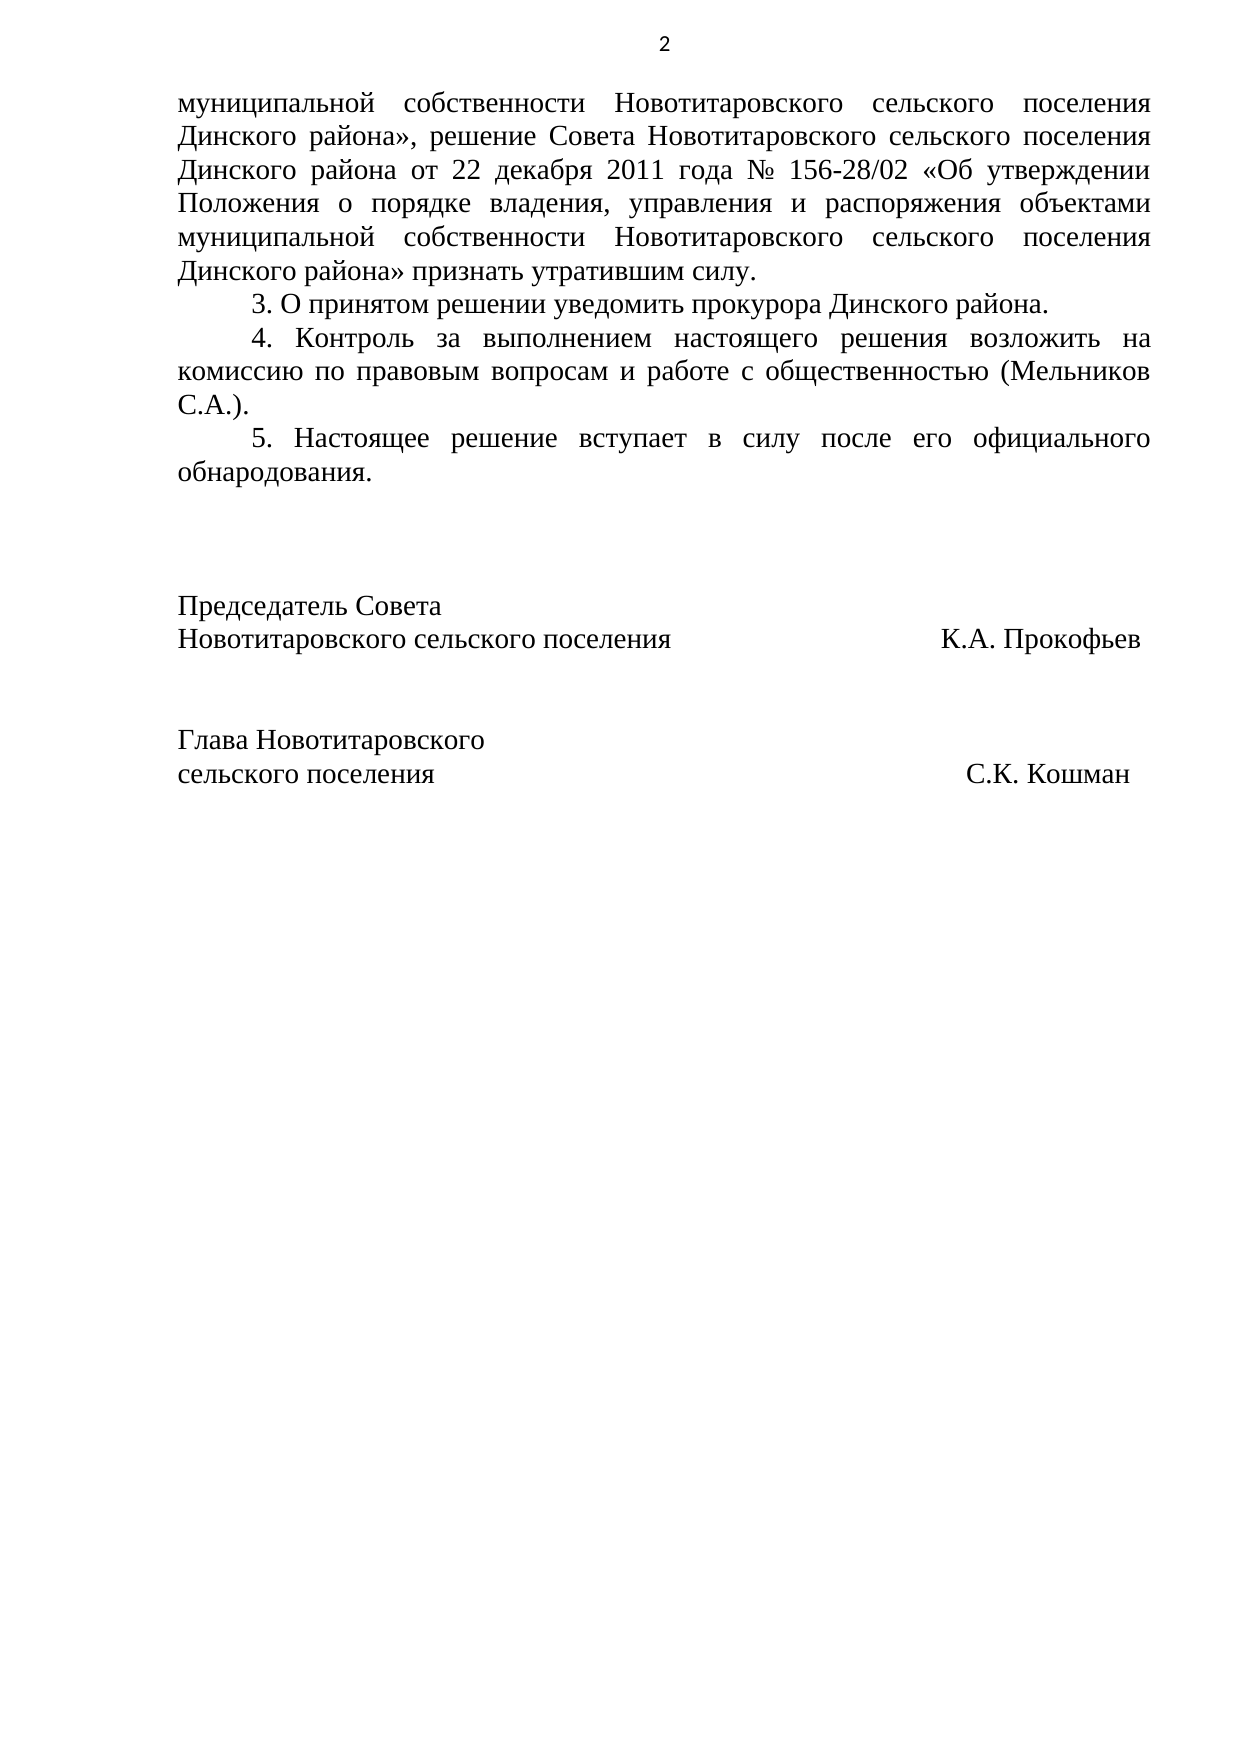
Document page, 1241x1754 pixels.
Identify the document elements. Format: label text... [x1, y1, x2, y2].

text Председатель Совета [177, 588, 1152, 622]
text 3. О принятом решении уведомить прокурора Динского района. [177, 286, 1152, 320]
text Новотитаровского сельского поселения К.А. Прокофьев [177, 622, 1152, 655]
text 4. Контроль за выполнением настоящего решения возложить на комиссию по правовым вопросам и работе с общественностью (Мельников С.А.). [177, 320, 1152, 420]
text сельского поселения С.К. Кошман [177, 756, 1152, 789]
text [177, 85, 1152, 286]
text 5. Настоящее решение вступает в силу после его официального обнародования. [177, 420, 1152, 487]
text Глава Новотитаровского [177, 722, 1152, 756]
